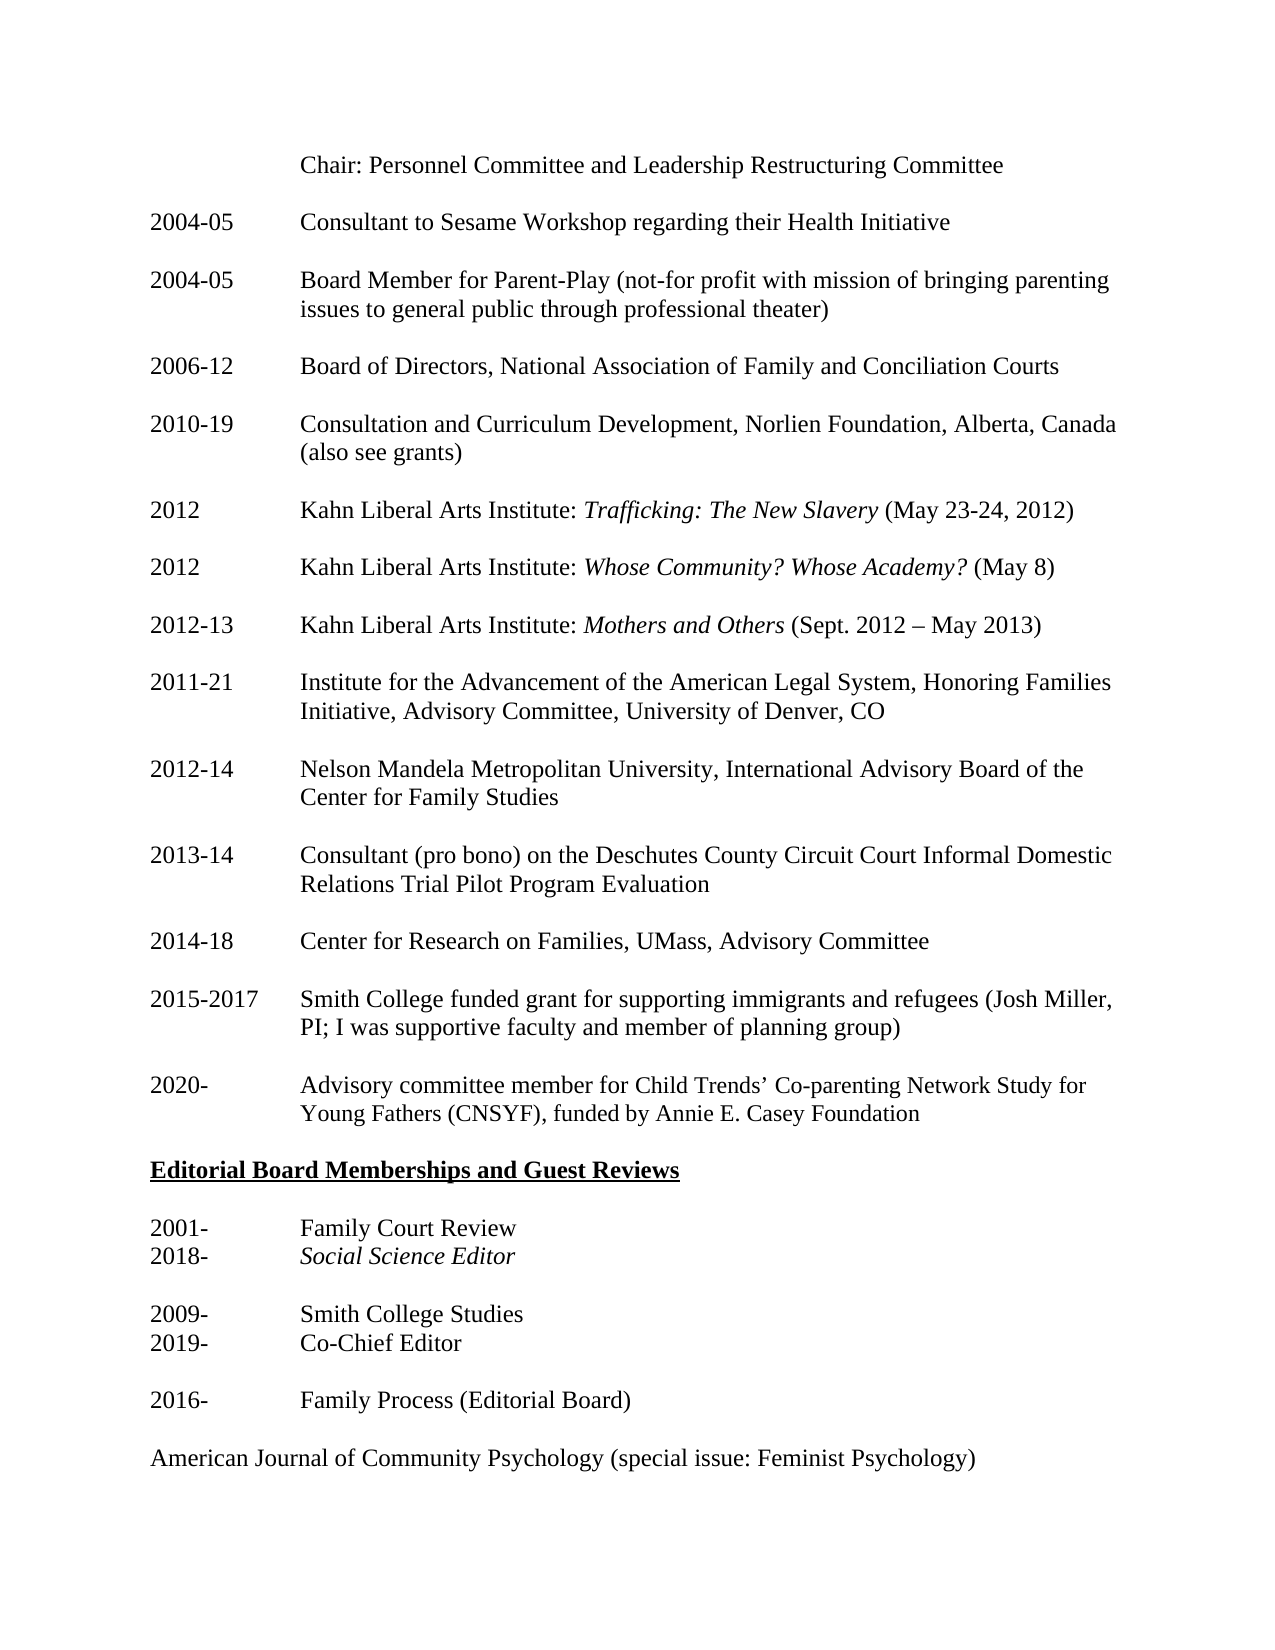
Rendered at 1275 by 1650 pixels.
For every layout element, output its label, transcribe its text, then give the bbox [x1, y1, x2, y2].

text 2018- Social Science Editor [150, 1241, 1125, 1270]
text 2019- Co-Chief Editor [150, 1328, 1125, 1356]
text 2001- Family Court Review [150, 1213, 1125, 1241]
text American Journal of Community Psychology (special issue: Feminist Psychology) [150, 1443, 1125, 1471]
text Editorial Board Memberships and Guest Reviews [150, 1155, 1125, 1184]
text Chair: Personnel Committee and Leadership Restructuring Committee [150, 150, 1125, 179]
text 2014-18 Center for Research on Families, UMass, Advisory Committee [150, 926, 1125, 955]
text 2010-19 Consultation and Curriculum Development, Norlien Foundation, Alberta, Canada [150, 409, 1125, 437]
text 2012 Kahn Liberal Arts Institute: Trafficking: The New Slavery (May 23-24, 2012) [150, 495, 1125, 524]
text 2016- Family Process (Editorial Board) [150, 1385, 1125, 1414]
text 2015-2017 Smith College funded grant for supporting immigrants and refugees (Josh Miller, PI; I was supportive faculty and member of planning group) [150, 984, 1125, 1041]
text Initiative, Advisory Committee, University of Denver, CO [150, 696, 1125, 725]
text 2012-13 Kahn Liberal Arts Institute: Mothers and Others (Sept. 2012 – May 2013) [150, 610, 1125, 639]
text Center for Family Studies [150, 782, 1125, 811]
text 2011-21 Institute for the Advancement of the American Legal System, Honoring Families [150, 667, 1125, 696]
text 2004-05 Board Member for Parent-Play (not-for profit with mission of bringing parenting [150, 265, 1125, 294]
text Relations Trial Pilot Program Evaluation [150, 869, 1125, 897]
text 2013-14 Consultant (pro bono) on the Deschutes County Circuit Court Informal Domestic [150, 840, 1125, 869]
text 2012-14 Nelson Mandela Metropolitan University, International Advisory Board of the [150, 754, 1125, 782]
text (also see grants) [150, 437, 1125, 466]
text 2009- Smith College Studies [150, 1299, 1125, 1328]
text issues to general public through professional theater) [150, 294, 1125, 322]
text 2020- Advisory committee member for Child Trends’ Co-parenting Network Study for Young Fathers (CNSYF), funded by Annie E. Casey Foundation [150, 1070, 1125, 1126]
text 2012 Kahn Liberal Arts Institute: Whose Community? Whose Academy? (May 8) [150, 552, 1125, 581]
text 2006-12 Board of Directors, National Association of Family and Conciliation Courts [150, 351, 1125, 380]
text 2004-05 Consultant to Sesame Workshop regarding their Health Initiative [150, 207, 1125, 236]
